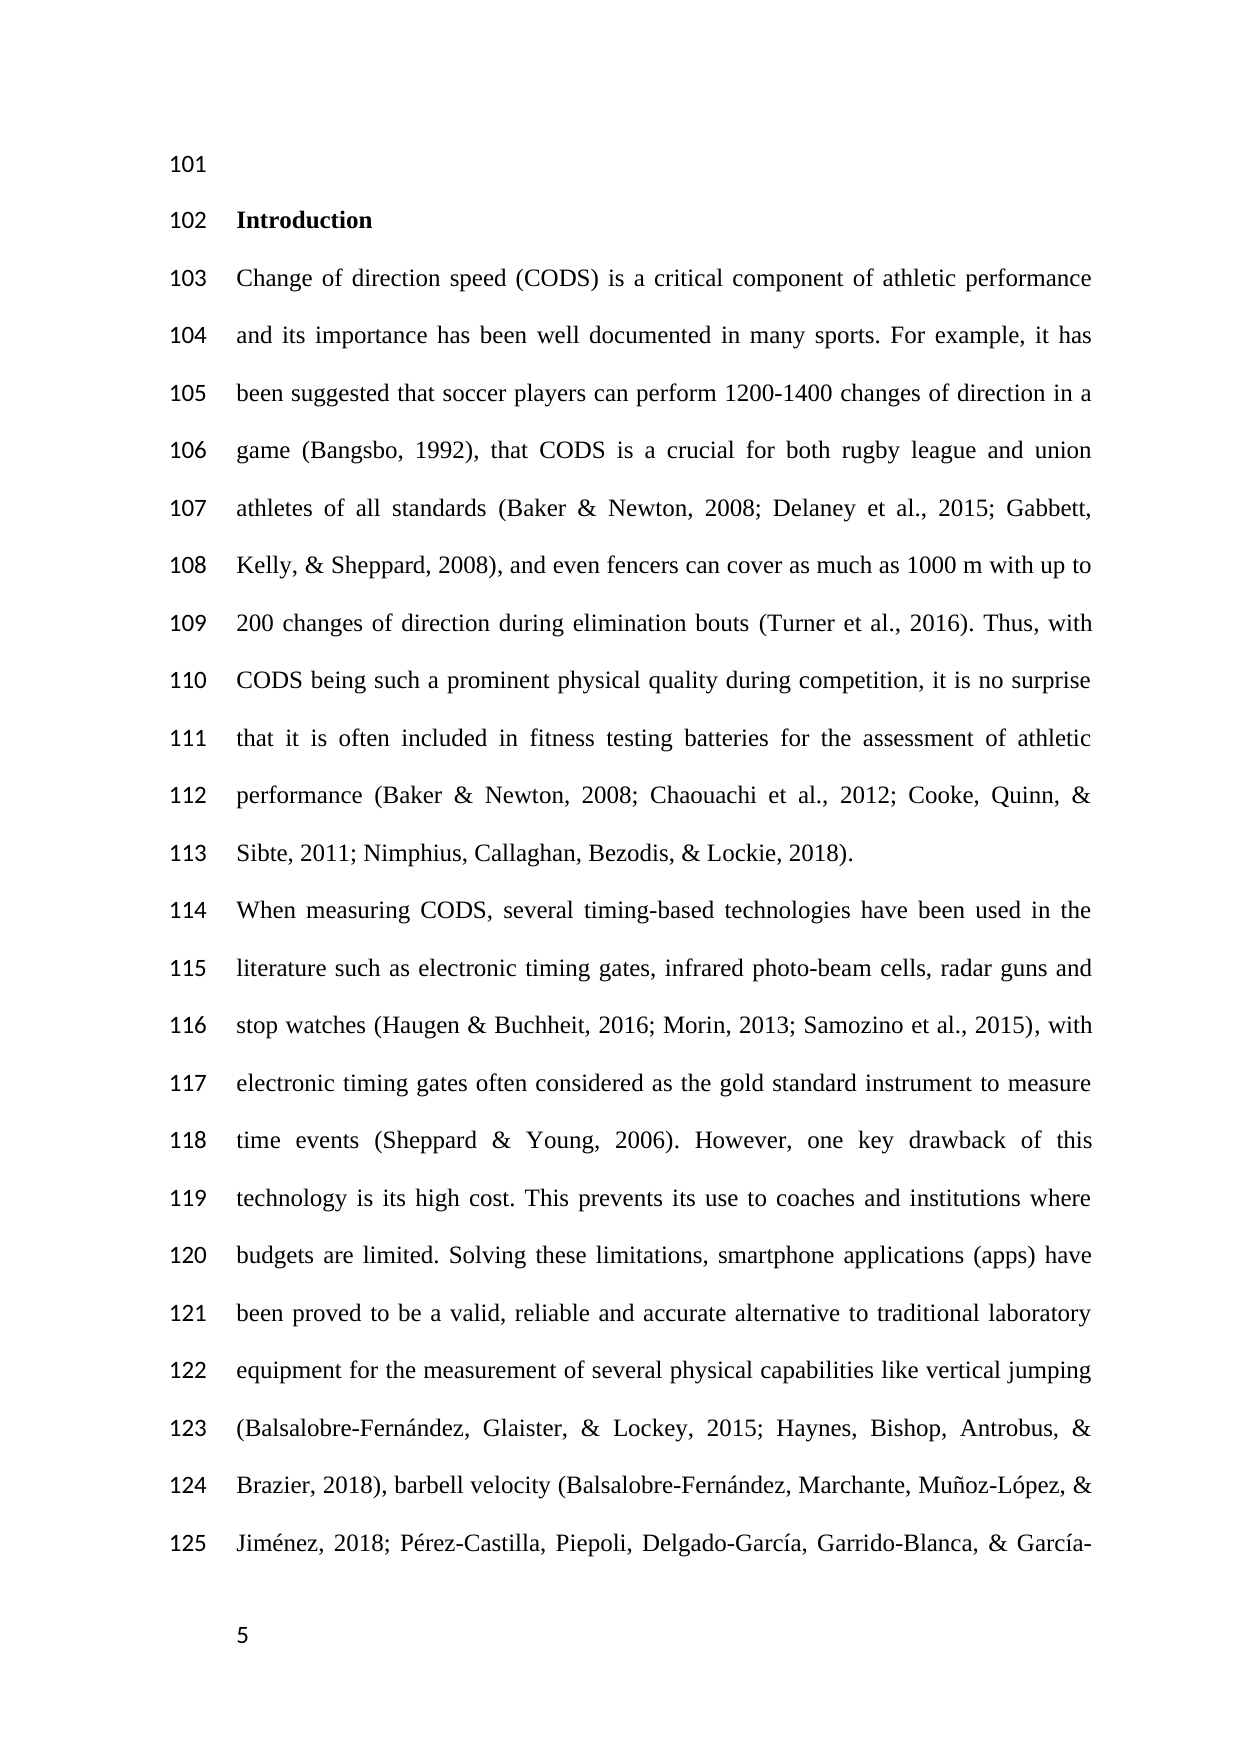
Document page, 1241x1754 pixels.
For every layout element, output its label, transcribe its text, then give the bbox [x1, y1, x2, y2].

text Change of direction speed (CODS) is a critical component of athletic performance and its importance has been well documented in many sports. For example, it has been suggested that soccer players can perform 1200-1400 changes of direction in a game (Bangsbo, 1992), that CODS is a crucial for both rugby league and union athletes of all standards (Baker & Newton, 2008; Delaney et al., 2015; Gabbett, Kelly, & Sheppard, 2008), and even fencers can cover as much as 1000 m with up to 200 changes of direction during elimination bouts (Turner et al., 2016). Thus, with CODS being such a prominent physical quality during competition, it is no surprise that it is often included in fitness testing batteries for the assessment of athletic performance (Baker & Newton, 2008; Chaouachi et al., 2012; Cooke, Quinn, & Sibte, 2011; Nimphius, Callaghan, Bezodis, & Lockie, 2018). [236, 263, 1092, 866]
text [236, 895, 1092, 1556]
text Introduction [236, 205, 1092, 234]
